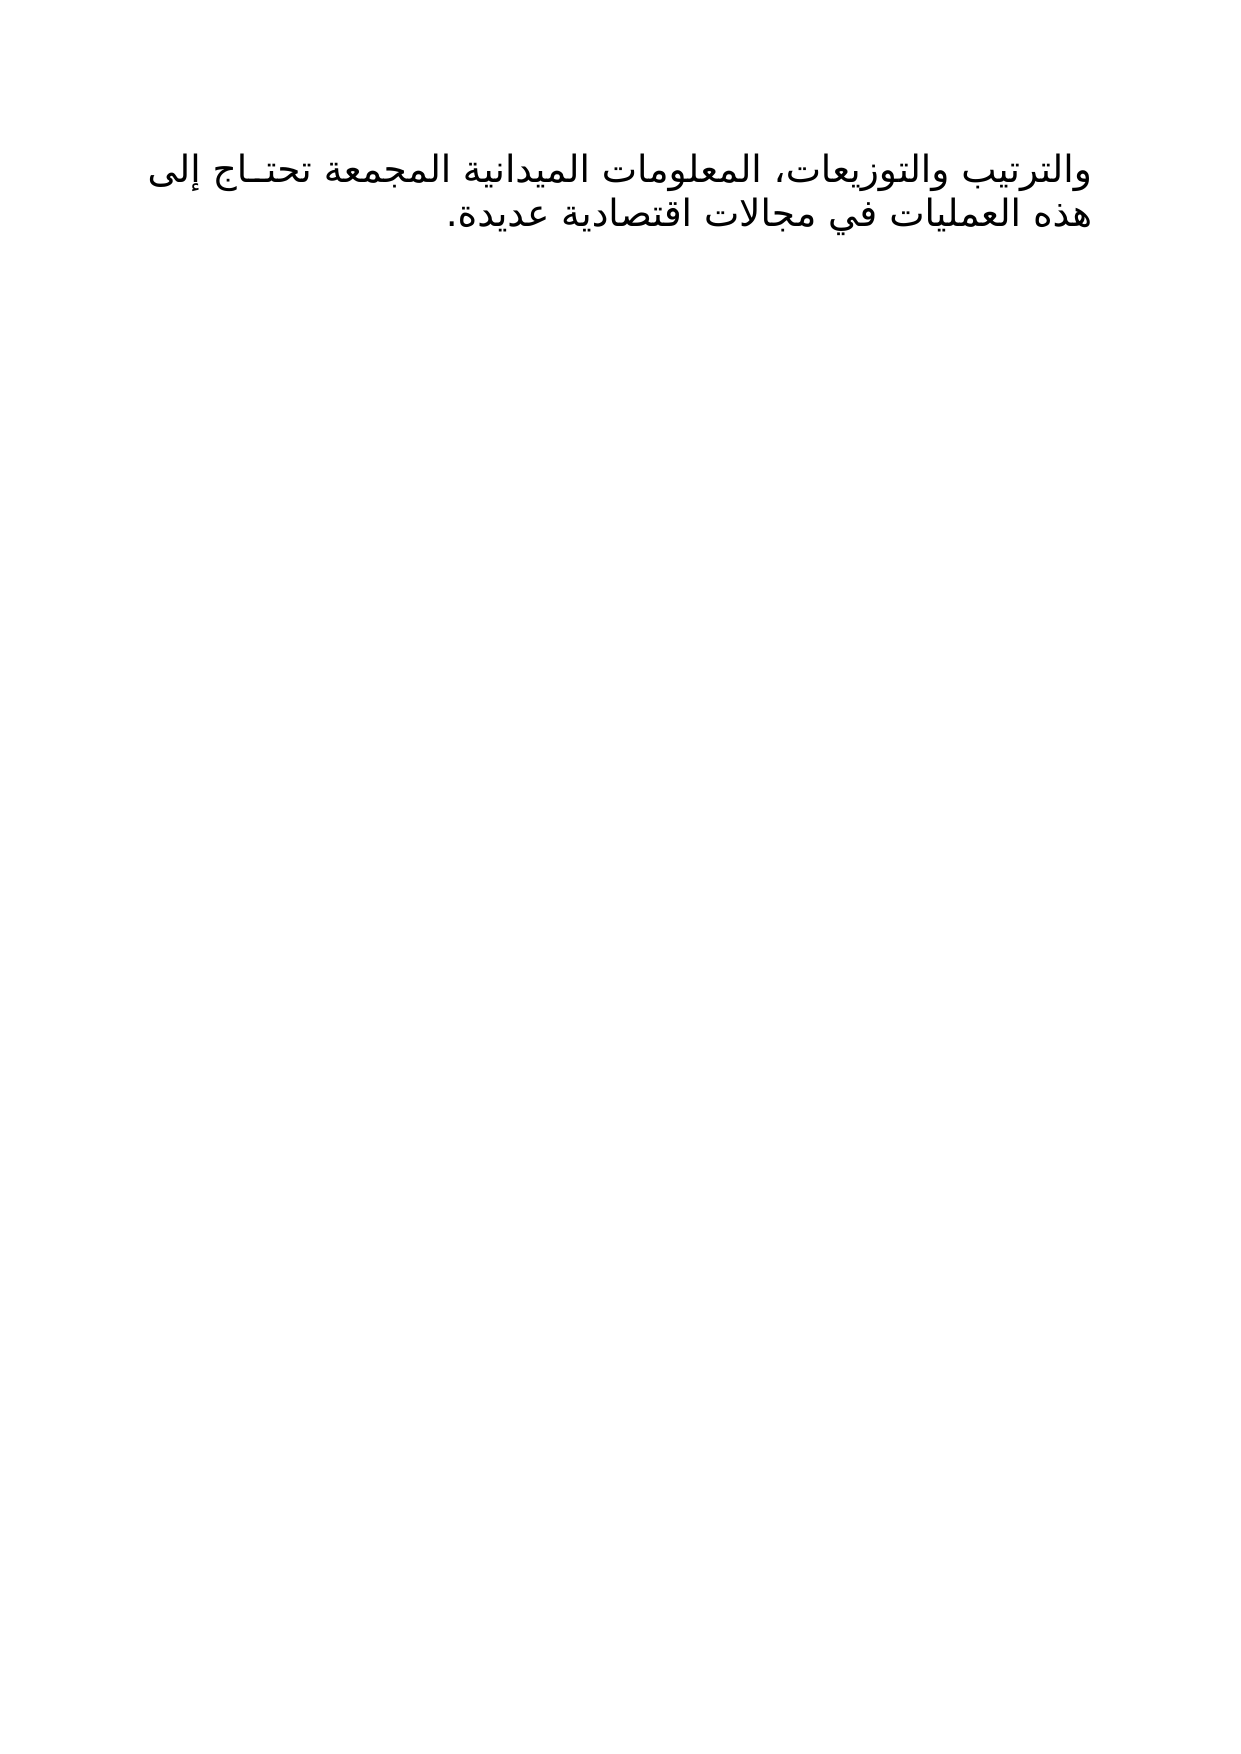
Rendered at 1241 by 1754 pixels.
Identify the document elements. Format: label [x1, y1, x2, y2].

text [148, 148, 1093, 235]
